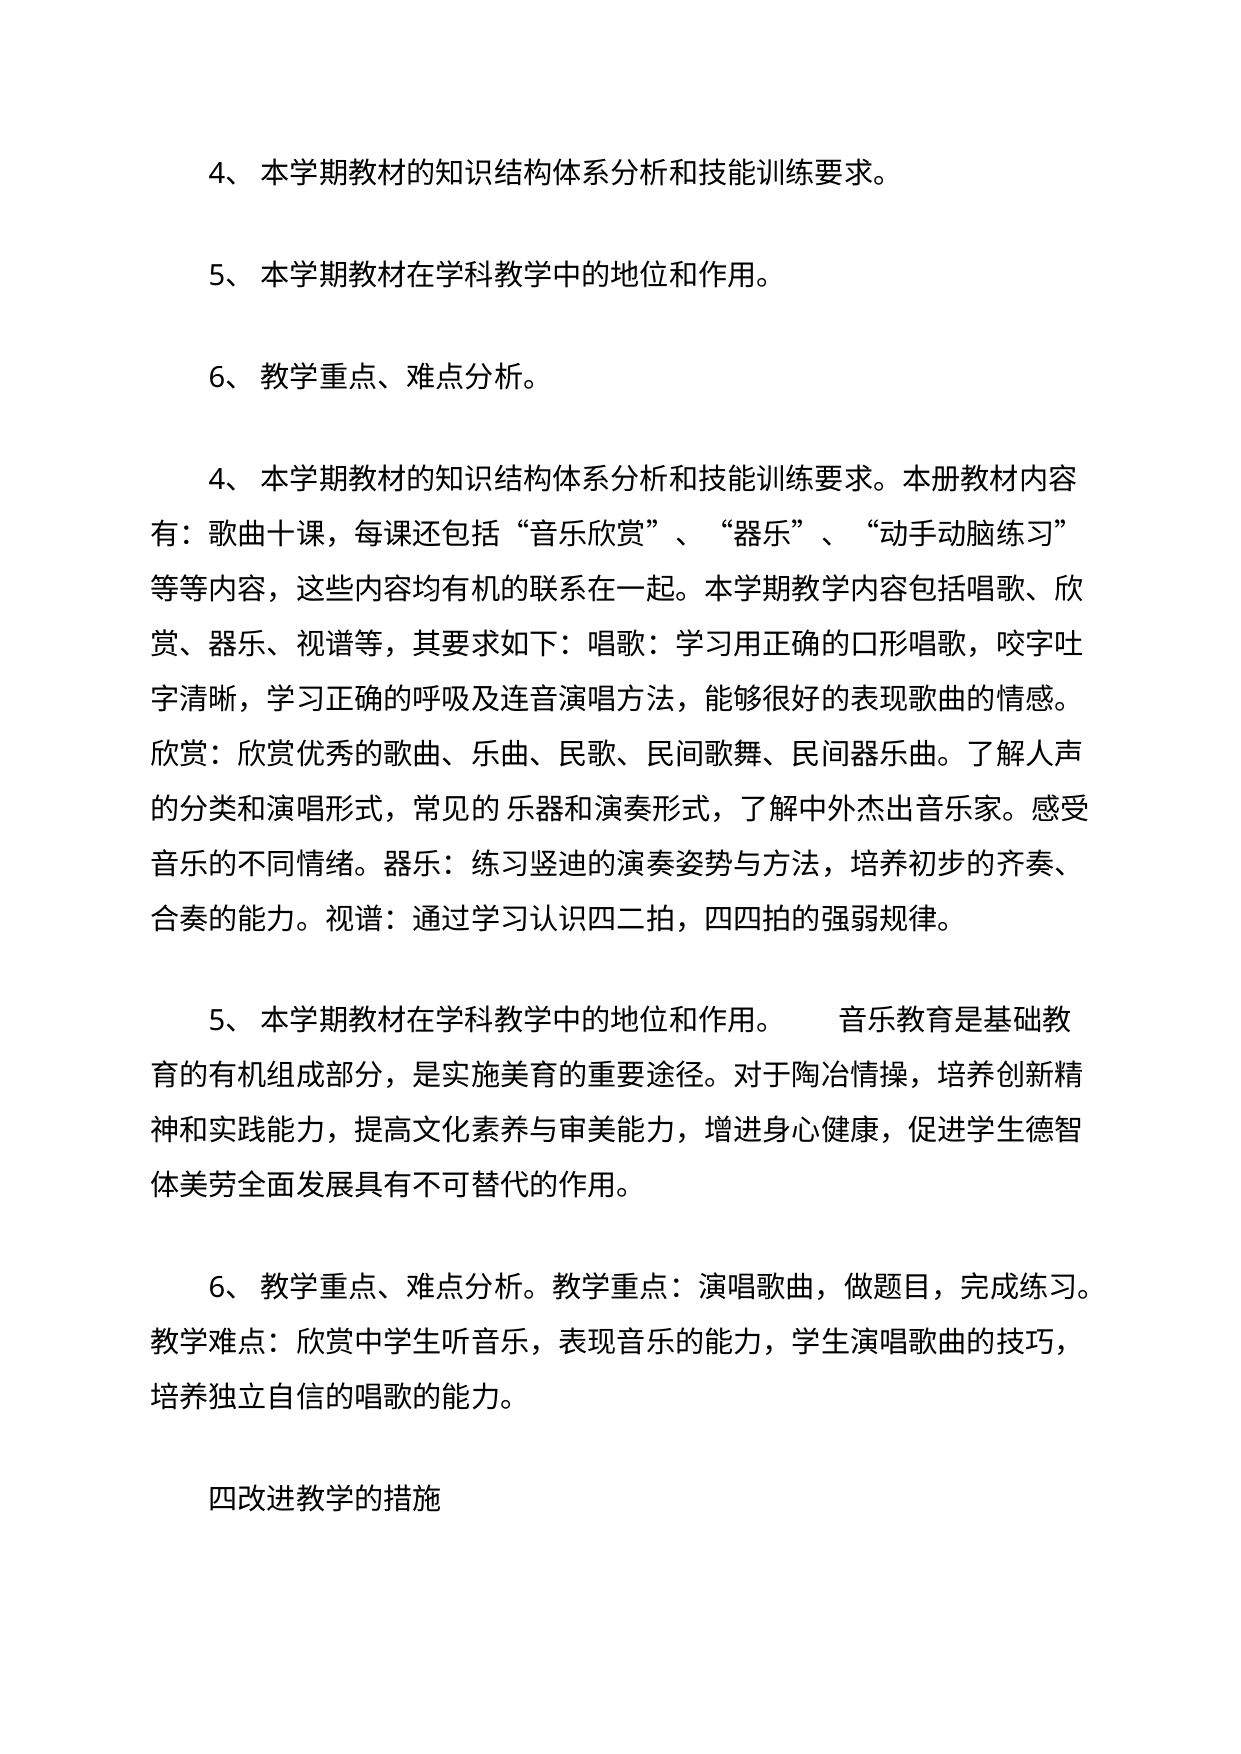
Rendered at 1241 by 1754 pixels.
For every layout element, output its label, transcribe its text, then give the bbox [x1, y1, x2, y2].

text 5、 本学期教材在学科教学中的地位和作用。 [150, 252, 1090, 294]
text 5、 本学期教材在学科教学中的地位和作用。 音乐教育是基础教育的有机组成部分，是实施美育的重要途径。对于陶冶情操，培养创新精神和实践能力，提高文化素养与审美能力，增进身心健康，促进学生德智体美劳全面发展具有不可替代的作用。 [150, 997, 1090, 1204]
text 4、 本学期教材的知识结构体系分析和技能训练要求。本册教材内容有：歌曲十课，每课还包括“音乐欣赏”、“器乐”、“动手动脑练习”等等内容，这些内容均有机的联系在一起。本学期教学内容包括唱歌、欣赏、器乐、视谱等，其要求如下：唱歌：学习用正确的口形唱歌，咬字吐字清晰，学习正确的呼吸及连音演唱方法，能够很好的表现歌曲的情感。欣赏：欣赏优秀的歌曲、乐曲、民歌、民间歌舞、民间器乐曲。了解人声的分类和演唱形式，常见的 乐器和演奏形式，了解中外杰出音乐家。感受音乐的不同情绪。器乐：练习竖迪的演奏姿势与方法，培养初步的齐奏、合奏的能力。视谱：通过学习认识四二拍，四四拍的强弱规律。 [150, 456, 1090, 937]
text 6、 教学重点、难点分析。教学重点：演唱歌曲，做题目，完成练习。教学难点：欣赏中学生听音乐，表现音乐的能力，学生演唱歌曲的技巧，培养独立自信的唱歌的能力。 [150, 1263, 1090, 1416]
text 6、 教学重点、难点分析。 [150, 354, 1090, 396]
text 四改进教学的措施 [150, 1475, 1090, 1517]
text 4、 本学期教材的知识结构体系分析和技能训练要求。 [150, 150, 1090, 192]
